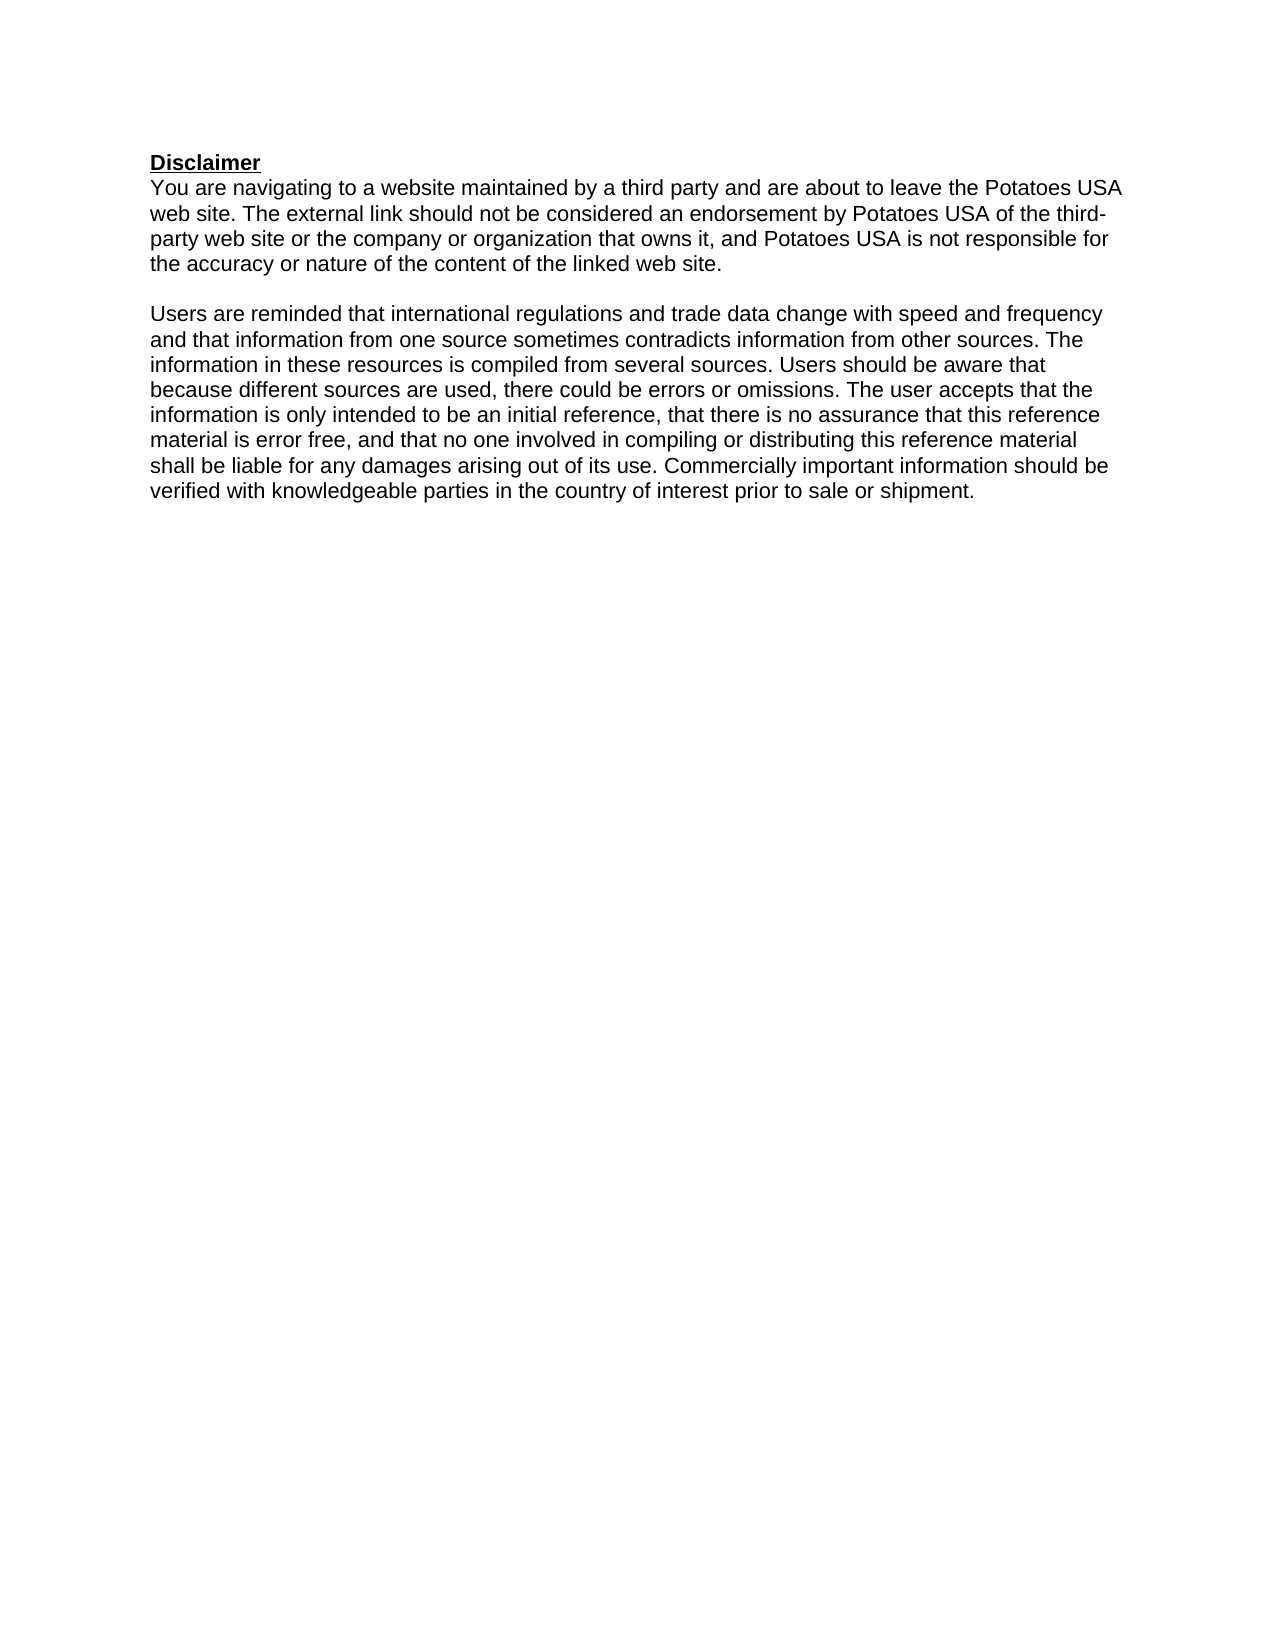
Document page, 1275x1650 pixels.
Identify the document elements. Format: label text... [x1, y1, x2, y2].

text Disclaimer [150, 150, 1125, 175]
text You are navigating to a website maintained by a third party and are about to leave the Potatoes USA web site. The external link should not be considered an endorsement by Potatoes USA of the third-party web site or the company or organization that owns it, and Potatoes USA is not responsible for the accuracy or nature of the content of the linked web site. Users are reminded that international regulations and trade data change with speed and frequency and that information from one source sometimes contradicts information from other sources. The information in these resources is compiled from several sources. Users should be aware that because different sources are used, there could be errors or omissions. The user accepts that the information is only intended to be an initial reference, that there is no assurance that this reference material is error free, and that no one involved in compiling or distributing this reference material shall be liable for any damages arising out of its use. Commercially important information should be verified with knowledgeable parties in the country of interest prior to sale or shipment. [150, 175, 1125, 503]
